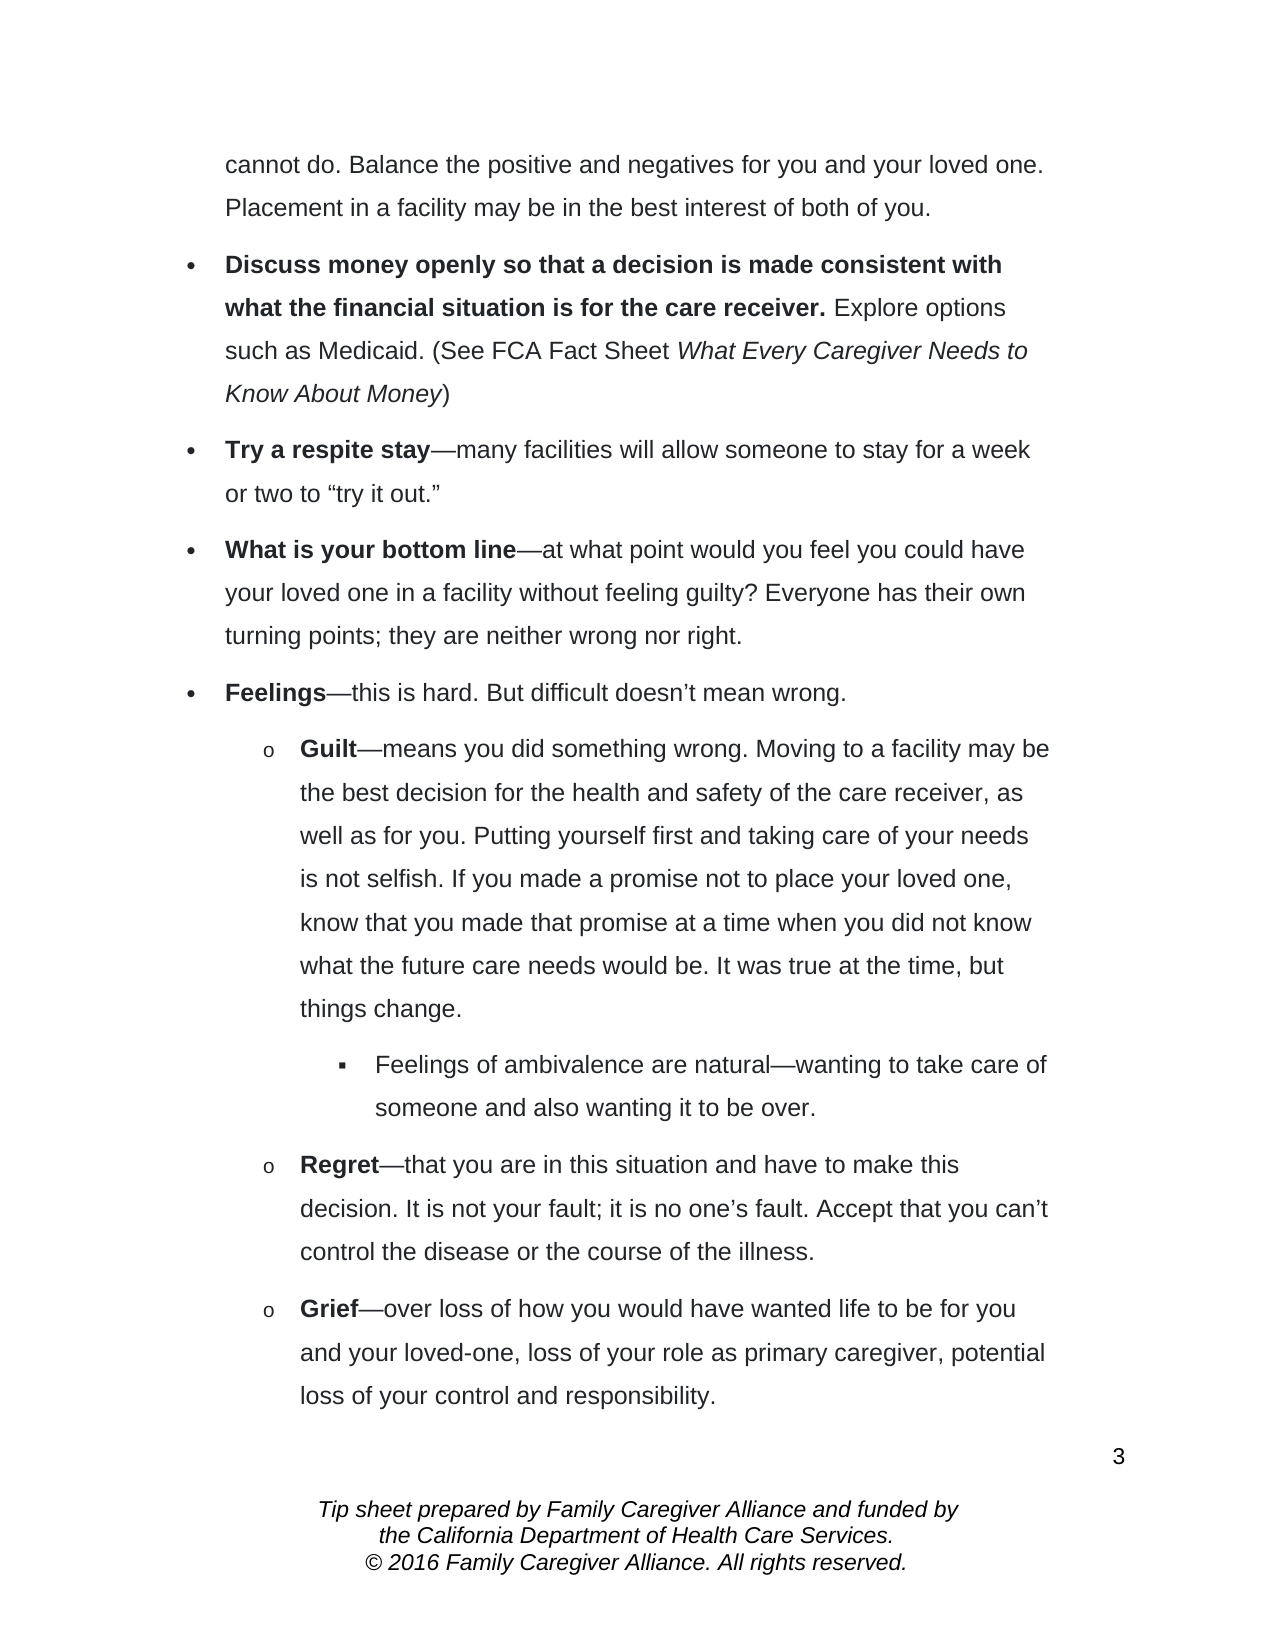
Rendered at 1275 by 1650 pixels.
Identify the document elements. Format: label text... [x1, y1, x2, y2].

list What is your bottom line—at what point would you feel you could have your loved one in a facility without feeling guilty? Everyone has their own turning points; they are neither wrong nor right. [187, 535, 1054, 650]
list Feelings of ambivalence are natural—wanting to take care of someone and also wanting it to be over. [337, 1050, 1054, 1122]
list Guilt—means you did something wrong. Moving to a facility may be the best decision for the health and safety of the care receiver, as well as for you. Putting yourself first and taking care of your needs is not selfish. If you made a promise not to place your loved one, know that you made that promise at a time when you did not know what the future care needs would be. It was true at the time, but things change. [262, 734, 1054, 1023]
list Grief—over loss of how you would have wanted life to be for you and your loved-one, loss of your role as primary caregiver, potential loss of your control and responsibility. [262, 1293, 1054, 1409]
list Feelings—this is hard. But difficult doesn’t mean wrong. [187, 678, 1054, 706]
list Try a respite stay—many facilities will allow someone to stay for a week or two to “try it out.” [187, 435, 1054, 507]
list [187, 150, 1054, 222]
list Regret—that you are in this situation and have to make this decision. It is not your fault; it is no one’s fault. Accept that you can’t control the disease or the course of the illness. [262, 1150, 1054, 1266]
list Discuss money openly so that a decision is made consistent with what the financial situation is for the care receiver. Explore options such as Medicaid. (See FCA Fact Sheet What Every Caregiver Needs to Know About Money) [187, 249, 1054, 408]
